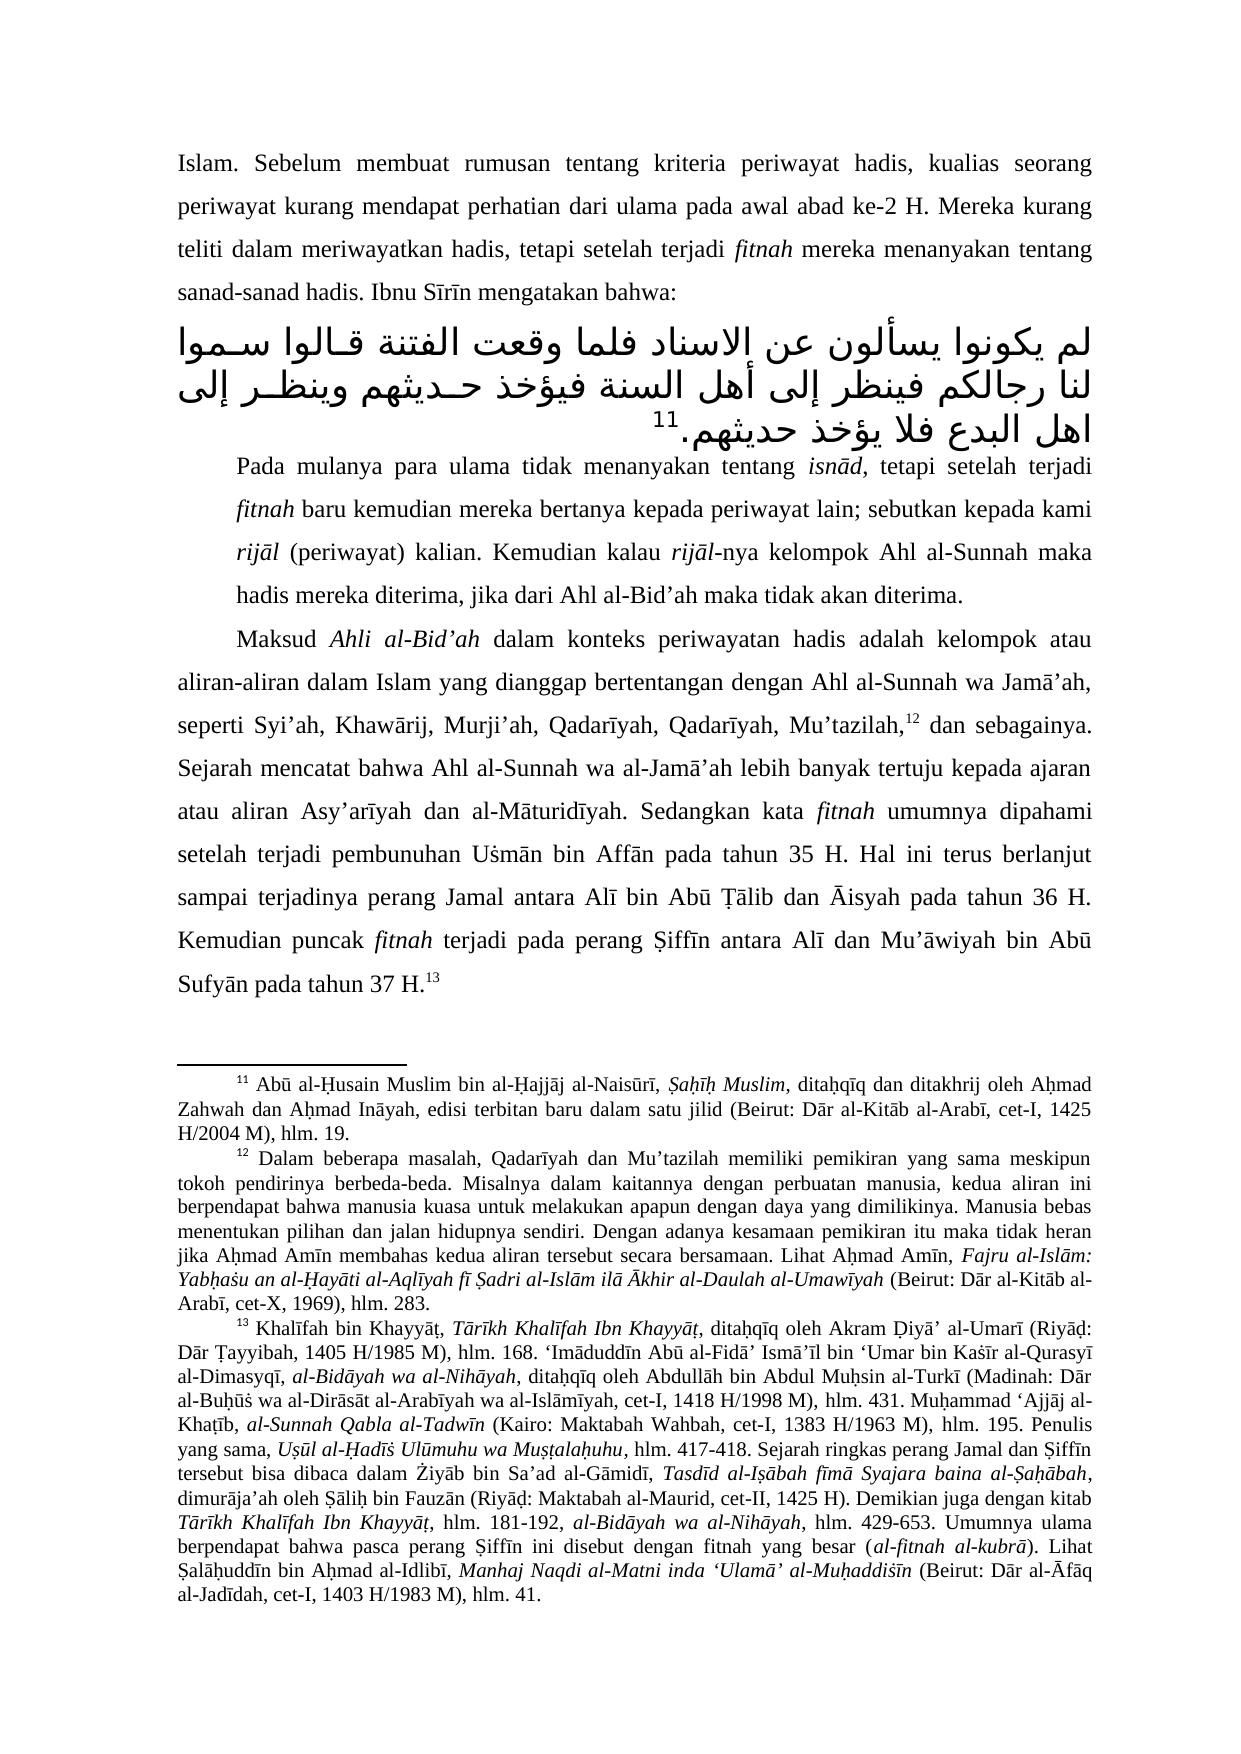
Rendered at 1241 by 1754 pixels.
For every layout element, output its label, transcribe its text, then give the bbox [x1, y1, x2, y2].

text Pada mulanya para ulama tidak menanyakan tentang isnād, tetapi setelah terjadi fitnah baru kemudian mereka bertanya kepada periwayat lain; sebutkan kepada kami rijāl (periwayat) kalian. Kemudian kalau rijāl-nya kelompok Ahl al-Sunnah maka hadis mereka diterima, jika dari Ahl al-Bid’ah maka tidak akan diterima. [236, 451, 1092, 609]
text لم يكونوا يسألون عن الاسناد فلما وقعت الفتنة قالوا سموا لنا رجالكم فينظر إلى أهل السنة فيؤخذ حديثهم وينظر إلى اهل البدع فلا يؤخذ حديثهم. [177, 320, 1093, 451]
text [177, 148, 1092, 306]
text Maksud Ahli al-Bid’ah dalam konteks periwayatan hadis adalah kelompok atau aliran-aliran dalam Islam yang dianggap bertentangan dengan Ahl al-Sunnah wa Jamā’ah, seperti Syi’ah, Khawārij, Murji’ah, Qadarīyah, Qadarīyah, Mu’tazilah, dan sebagainya. Sejarah mencatat bahwa Ahl al-Sunnah wa al-Jamā’ah lebih banyak tertuju kepada ajaran atau aliran Asy’arīyah dan al-Māturidīyah. Sedangkan kata fitnah umumnya dipahami setelah terjadi pembunuhan Uṡmān bin Affān pada tahun 35 H. Hal ini terus berlanjut sampai terjadinya perang Jamal antara Alī bin Abū Ṭālib dan Āisyah pada tahun 36 H. Kemudian puncak fitnah terjadi pada perang Ṣiffīn antara Alī dan Mu’āwiyah bin Abū Sufyān pada tahun 37 H. [177, 624, 1092, 997]
